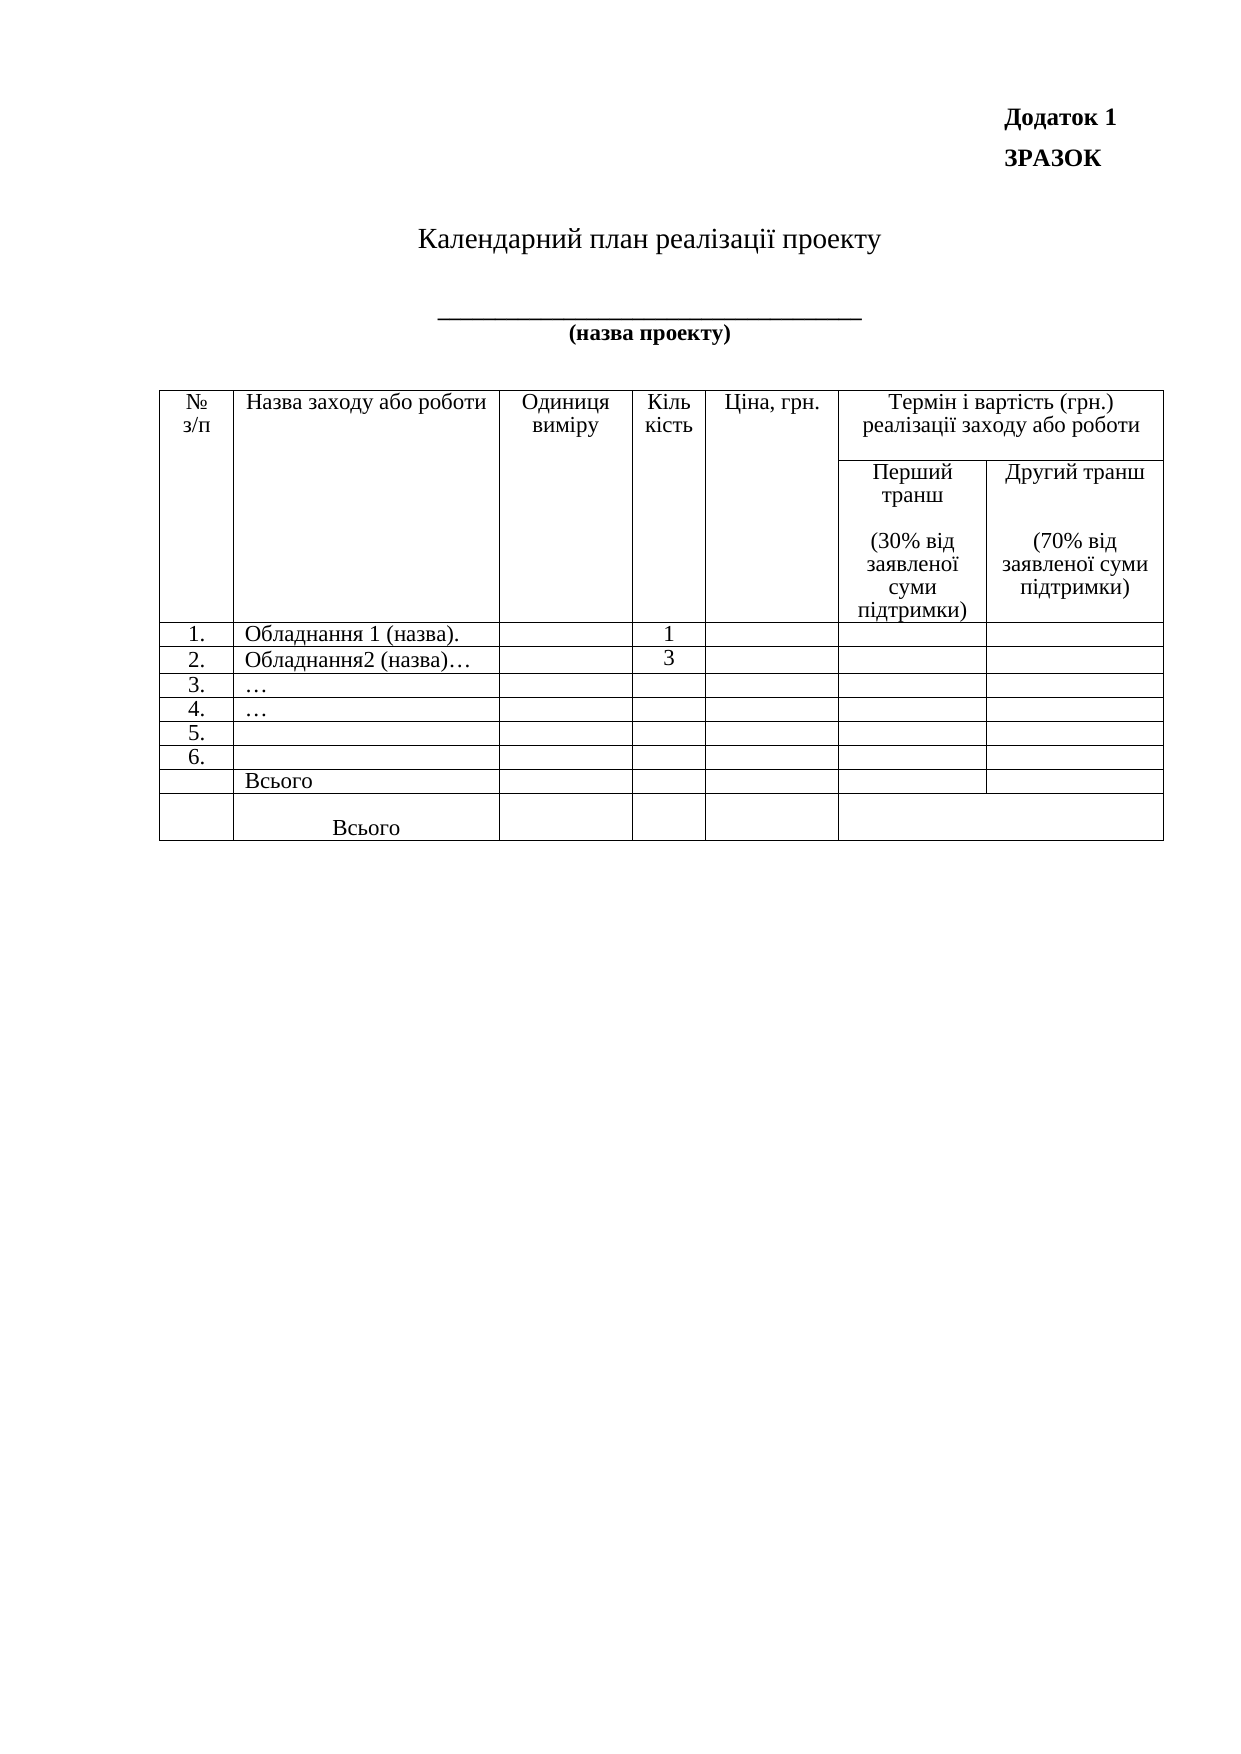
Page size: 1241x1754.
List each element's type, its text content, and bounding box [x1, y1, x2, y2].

table_cell … [234, 674, 499, 697]
table_cell [987, 623, 1163, 646]
table_cell [500, 698, 632, 721]
table_cell [633, 698, 705, 721]
table_cell [839, 746, 986, 769]
table_header Ціна, грн. [706, 391, 838, 622]
table_cell [633, 794, 705, 839]
table_cell [500, 623, 632, 646]
text ЗРАЗОК [148, 143, 1152, 172]
table_cell [706, 674, 838, 697]
table_cell [633, 770, 705, 793]
table_cell Другий транш (70% від заявленої суми підтримки) [987, 461, 1163, 622]
table_cell [633, 722, 705, 745]
table_cell 6. [160, 746, 233, 769]
table_cell [839, 674, 986, 697]
table_cell [500, 722, 632, 745]
table_cell Всього [234, 794, 499, 839]
table_cell 5. [160, 722, 233, 745]
table_cell [706, 794, 838, 839]
table_cell [500, 746, 632, 769]
table_cell [633, 746, 705, 769]
table_cell [706, 722, 838, 745]
table_cell 1. [160, 623, 233, 646]
table_cell 4. [160, 698, 233, 721]
table_cell Обладнання 1 (назва). [234, 623, 499, 646]
table_cell [234, 746, 499, 769]
table_cell [987, 746, 1163, 769]
table_cell [987, 647, 1163, 673]
table_cell [706, 770, 838, 793]
table_cell [839, 623, 986, 646]
table_cell [987, 770, 1163, 793]
table_cell [500, 794, 632, 839]
table_cell [839, 722, 986, 745]
table_cell Обладнання2 (назва)… [234, 647, 499, 673]
text Додаток 1 [148, 102, 1152, 130]
table_cell [706, 746, 838, 769]
table_cell [633, 674, 705, 697]
table_cell [839, 647, 986, 673]
table_cell [987, 722, 1163, 745]
table_header Термін і вартість (грн.) реалізації заходу або роботи [839, 391, 1163, 460]
table_header Одиниця виміру [500, 391, 632, 622]
table_cell [500, 647, 632, 673]
table_cell [160, 794, 233, 839]
table_cell [839, 794, 1163, 839]
table_cell 3. [160, 674, 233, 697]
table_header Назва заходу або роботи [234, 391, 499, 622]
table_cell [500, 674, 632, 697]
table_cell [500, 770, 632, 793]
text Календарний план реалізації проекту [148, 230, 1152, 253]
table_cell [706, 698, 838, 721]
table_cell [160, 770, 233, 793]
table_cell Перший транш (30% від заявленої суми підтримки) [839, 461, 986, 622]
table_header № з/п [160, 391, 233, 622]
table_cell [987, 698, 1163, 721]
table_cell [234, 722, 499, 745]
table_cell [839, 770, 986, 793]
table_cell 1 [633, 623, 705, 646]
table_cell 2. [160, 647, 233, 673]
table_cell [839, 698, 986, 721]
text (назва проекту) [148, 322, 1152, 344]
table_cell [706, 647, 838, 673]
table_cell [706, 623, 838, 646]
table_cell … [234, 698, 499, 721]
table_cell Всього [234, 770, 499, 793]
table_header Кількість [633, 391, 705, 622]
table_cell [987, 674, 1163, 697]
text _____________________________________ [148, 299, 1152, 322]
table_cell 3 [633, 647, 705, 673]
